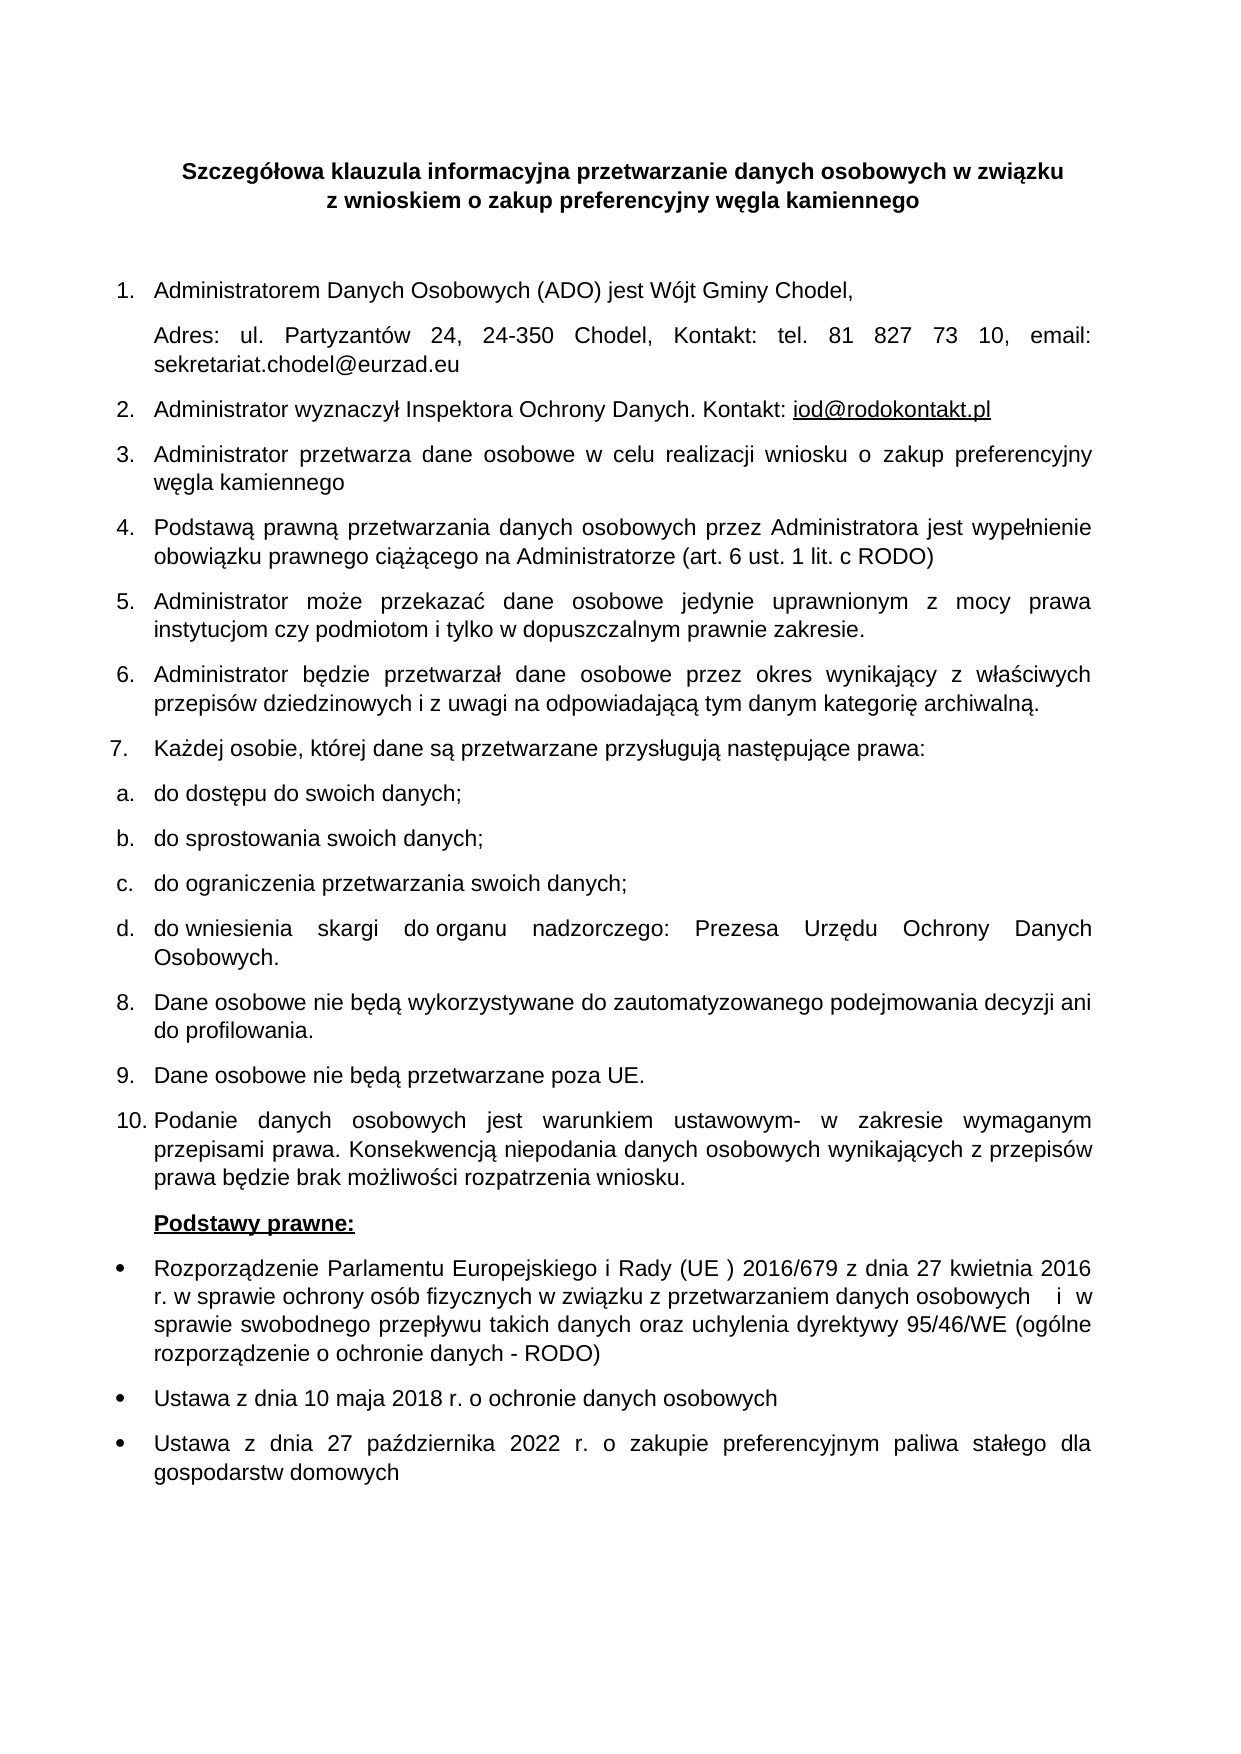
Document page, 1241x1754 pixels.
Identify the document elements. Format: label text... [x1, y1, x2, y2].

list do sprostowania swoich danych; [116, 825, 1092, 851]
text Szczegółowa klauzula informacyjna przetwarzanie danych osobowych w związku z wnioskiem o zakup preferencyjny węgla kamiennego [153, 158, 1092, 213]
list Podstawą prawną przetwarzania danych osobowych przez Administratora jest wypełnienie obowiązku prawnego ciążącego na Administratorze (art. 6 ust. 1 lit. c RODO) [116, 514, 1092, 569]
list Ustawa z dnia 27 października 2022 r. o zakupie preferencyjnym paliwa stałego dla gospodarstw domowych [116, 1430, 1092, 1485]
list Administrator wyznaczył Inspektora Ochrony Danych. Kontakt: iod@rodokontakt.pl [116, 396, 1092, 422]
list Ustawa z dnia 10 maja 2018 r. o ochronie danych osobowych [116, 1385, 1092, 1411]
list do ograniczenia przetwarzania swoich danych; [116, 870, 1092, 897]
list do wniesienia skargi do organu nadzorczego: Prezesa Urzędu Ochrony Danych Osobowych. [116, 915, 1092, 970]
list Administrator przetwarza dane osobowe w celu realizacji wniosku o zakup preferencyjny węgla kamiennego [116, 441, 1092, 496]
list Dane osobowe nie będą przetwarzane poza UE. [116, 1062, 1092, 1089]
list Dane osobowe nie będą wykorzystywane do zautomatyzowanego podejmowania decyzji ani do profilowania. [116, 989, 1092, 1044]
list Podanie danych osobowych jest warunkiem ustawowym- w zakresie wymaganym przepisami prawa. Konsekwencją niepodania danych osobowych wynikających z przepisów prawa będzie brak możliwości rozpatrzenia wniosku. [116, 1107, 1092, 1191]
list Każdej osobie, której dane są przetwarzane przysługują następujące prawa: [109, 735, 1092, 761]
list Administrator będzie przetwarzał dane osobowe przez okres wynikający z właściwych przepisów dziedzinowych i z uwagi na odpowiadającą tym danym kategorię archiwalną. [116, 661, 1092, 716]
list Rozporządzenie Parlamentu Europejskiego i Rady (UE ) 2016/679 z dnia 27 kwietnia 2016 r. w sprawie ochrony osób fizycznych w związku z przetwarzaniem danych osobowych i w sprawie swobodnego przepływu takich danych oraz uchylenia dyrektywy 95/46/WE (ogólne rozporządzenie o ochronie danych - RODO) [116, 1254, 1092, 1366]
list Administrator może przekazać dane osobowe jedynie uprawnionym z mocy prawa instytucjom czy podmiotom i tylko w dopuszczalnym prawnie zakresie. [116, 588, 1092, 643]
list Administratorem Danych Osobowych (ADO) jest Wójt Gminy Chodel, [116, 277, 1092, 303]
text Podstawy prawne: [153, 1209, 1092, 1236]
list do dostępu do swoich danych; [116, 780, 1092, 806]
text Adres: ul. Partyzantów 24, 24-350 Chodel, Kontakt: tel. 81 827 73 10, email: sekretariat.chodel@eurzad.eu [153, 322, 1092, 377]
